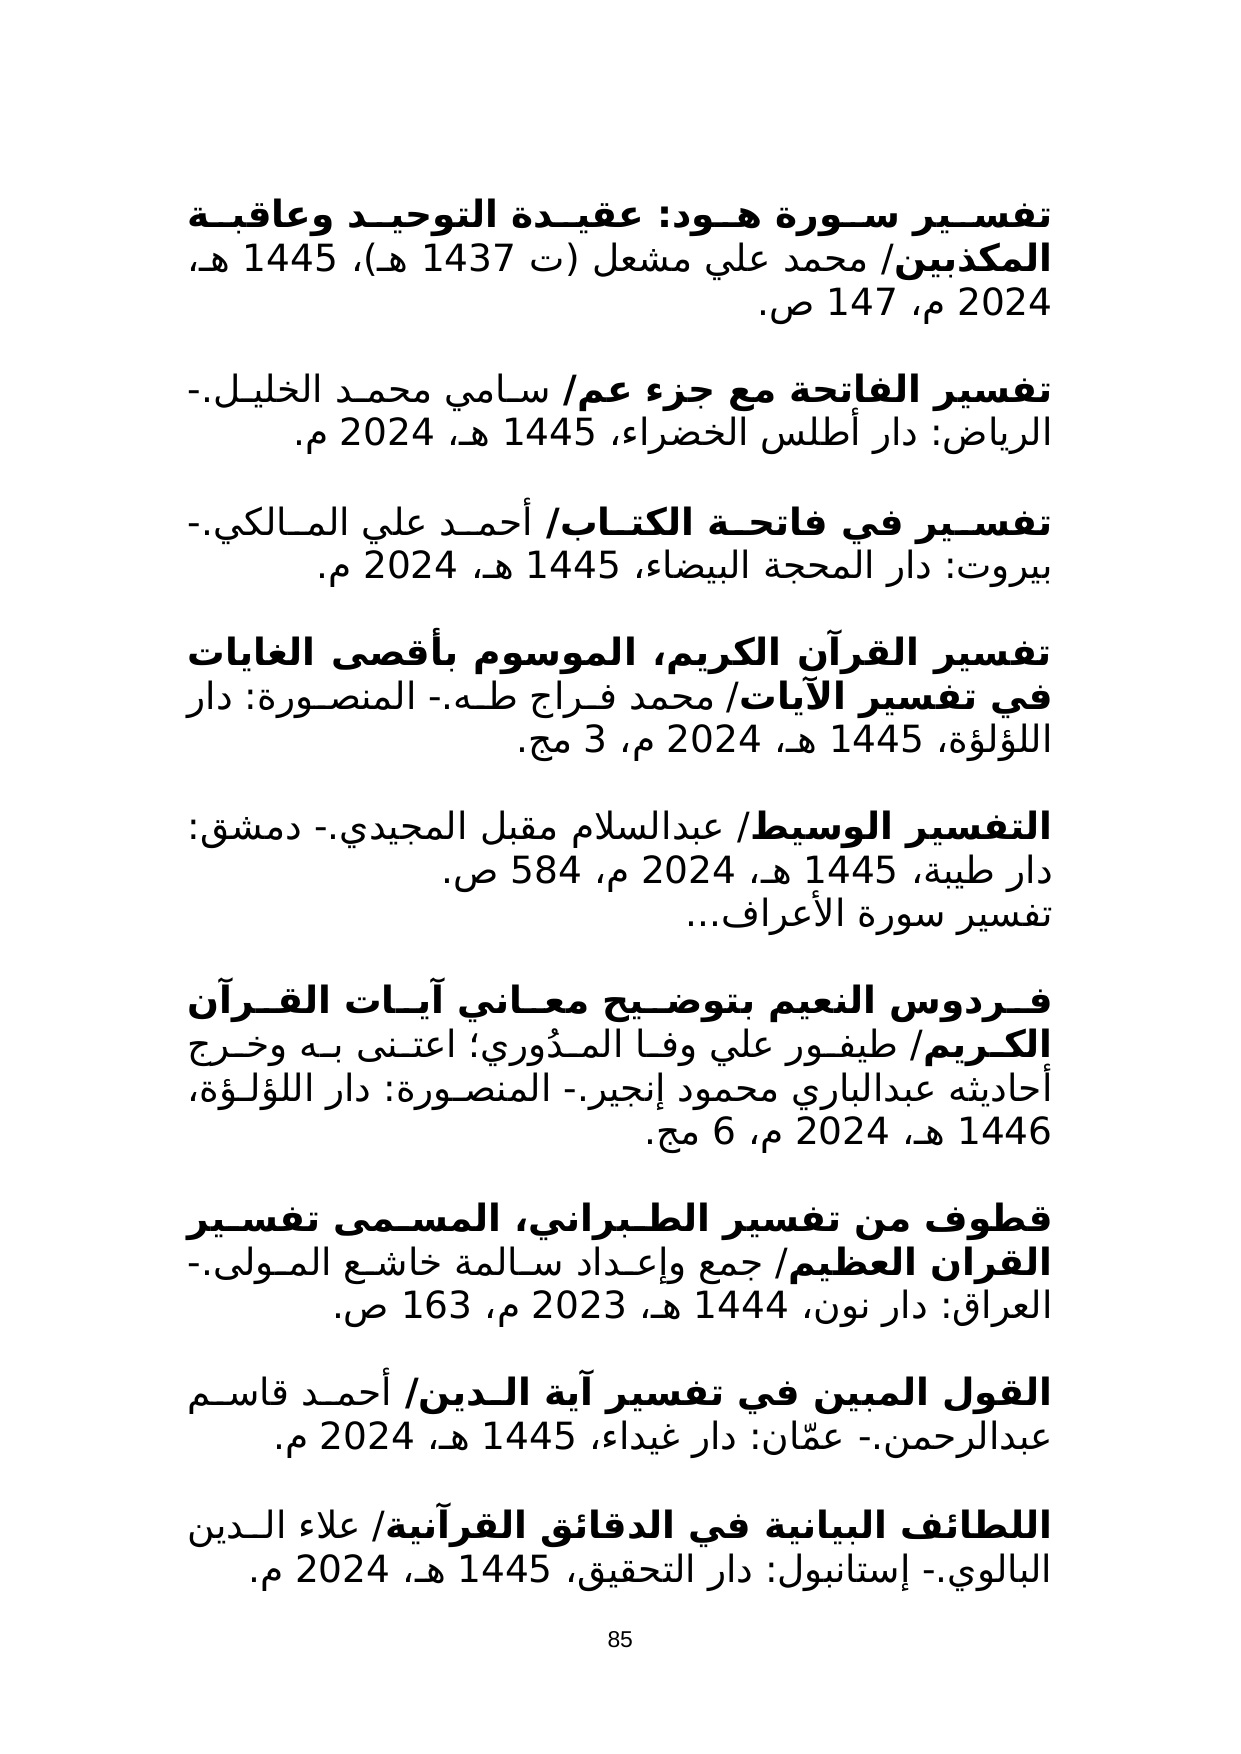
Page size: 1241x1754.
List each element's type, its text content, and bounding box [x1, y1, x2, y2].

text القول المبين في تفسير آية الدين/ أحمد قاسم عبدالرحمن.- عمّان: دار غيداء، 1445 هـ، 2024 م. [187, 1371, 1053, 1458]
text فردوس النعيم بتوضيح معاني آيات القرآن الكريم/ طيفور علي وفا المدُوري؛ اعتنى به وخرج أحاديثه عبدالباري محمود إنجير.- المنصورة: دار اللؤلؤة، 1446 هـ، 2024 م، 6 مج. [187, 979, 1053, 1153]
text قطوف من تفسير الطبراني، المسمى تفسير القران العظيم/ جمع وإعداد سالمة خاشع المولى.- العراق: دار نون، 1444 هـ، 2023 م، 163 ص. [187, 1197, 1053, 1327]
text اللطائف البيانية في الدقائق القرآنية/ علاء الدين البالوي.- إستانبول: دار التحقيق، 1445 هـ، 2024 م. [187, 1504, 1053, 1591]
text تفسير سورة الأعراف... [187, 892, 1053, 936]
text تفسير في فاتحة الكتاب/ أحمد علي المالكي.- بيروت: دار المحجة البيضاء، 1445 هـ، 2024 م. [187, 500, 1053, 588]
text تفسير الفاتحة مع جزء عم/ سامي محمد الخليل.- الرياض: دار أطلس الخضراء، 1445 هـ، 2024 م. [187, 367, 1053, 454]
text تفسير سورة هود: عقيدة التوحيد وعاقبة المكذبين/ محمد علي مشعل (ت 1437 هـ)، 1445 هـ، 2024 م، 147 ص. [187, 193, 1053, 324]
text تفسير القرآن الكريم، الموسوم بأقصى الغايات في تفسير الآيات/ محمد فراج طه.- المنصورة: دار اللؤلؤة، 1445 هـ، 2024 م، 3 مج. [187, 631, 1053, 762]
text التفسير الوسيط/ عبدالسلام مقبل المجيدي.- دمشق: دار طيبة، 1445 هـ، 2024 م، 584 ص. [187, 805, 1053, 892]
